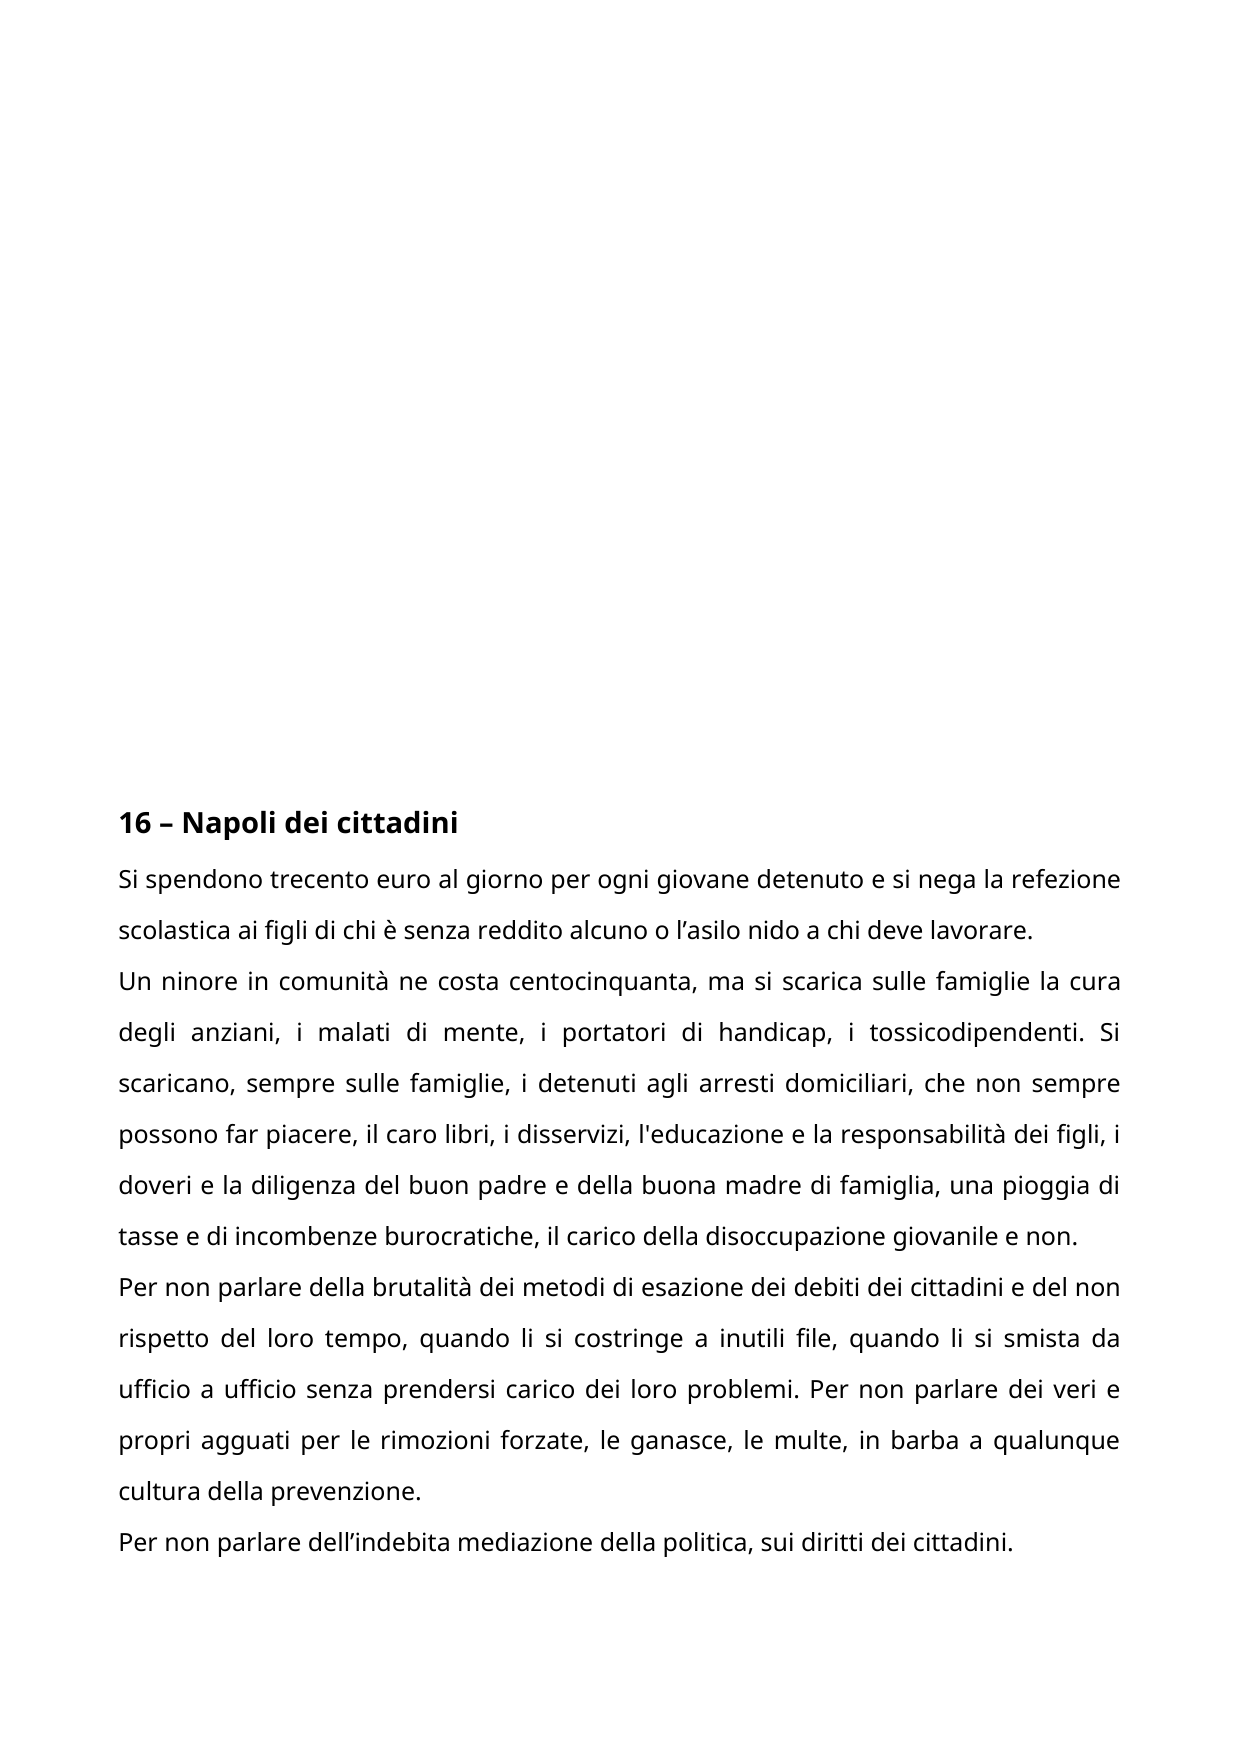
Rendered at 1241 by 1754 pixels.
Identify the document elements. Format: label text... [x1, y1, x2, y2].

text Si spendono trecento euro al giorno per ogni giovane detenuto e si nega la refezione scolastica ai figli di chi è senza reddito alcuno o l’asilo nido a chi deve lavorare. [118, 861, 1122, 946]
text Per non parlare dell’indebita mediazione della politica, sui diritti dei cittadini. [118, 1525, 1122, 1559]
text Per non parlare della brutalità dei metodi di esazione dei debiti dei cittadini e del non rispetto del loro tempo, quando li si costringe a inutili file, quando li si smista da ufficio a ufficio senza prendersi carico dei loro problemi. Per non parlare dei veri e propri agguati per le rimozioni forzate, le ganasce, le multe, in barba a qualunque cultura della prevenzione. [118, 1270, 1122, 1508]
text 16 – Napoli dei cittadini [118, 802, 1122, 842]
text Un ninore in comunità ne costa centocinquanta, ma si scarica sulle famiglie la cura degli anziani, i malati di mente, i portatori di handicap, i tossicodipendenti. Si scaricano, sempre sulle famiglie, i detenuti agli arresti domiciliari, che non sempre possono far piacere, il caro libri, i disservizi, l'educazione e la responsabilità dei figli, i doveri e la diligenza del buon padre e della buona madre di famiglia, una pioggia di tasse e di incombenze burocratiche, il carico della disoccupazione giovanile e non. [118, 963, 1122, 1253]
